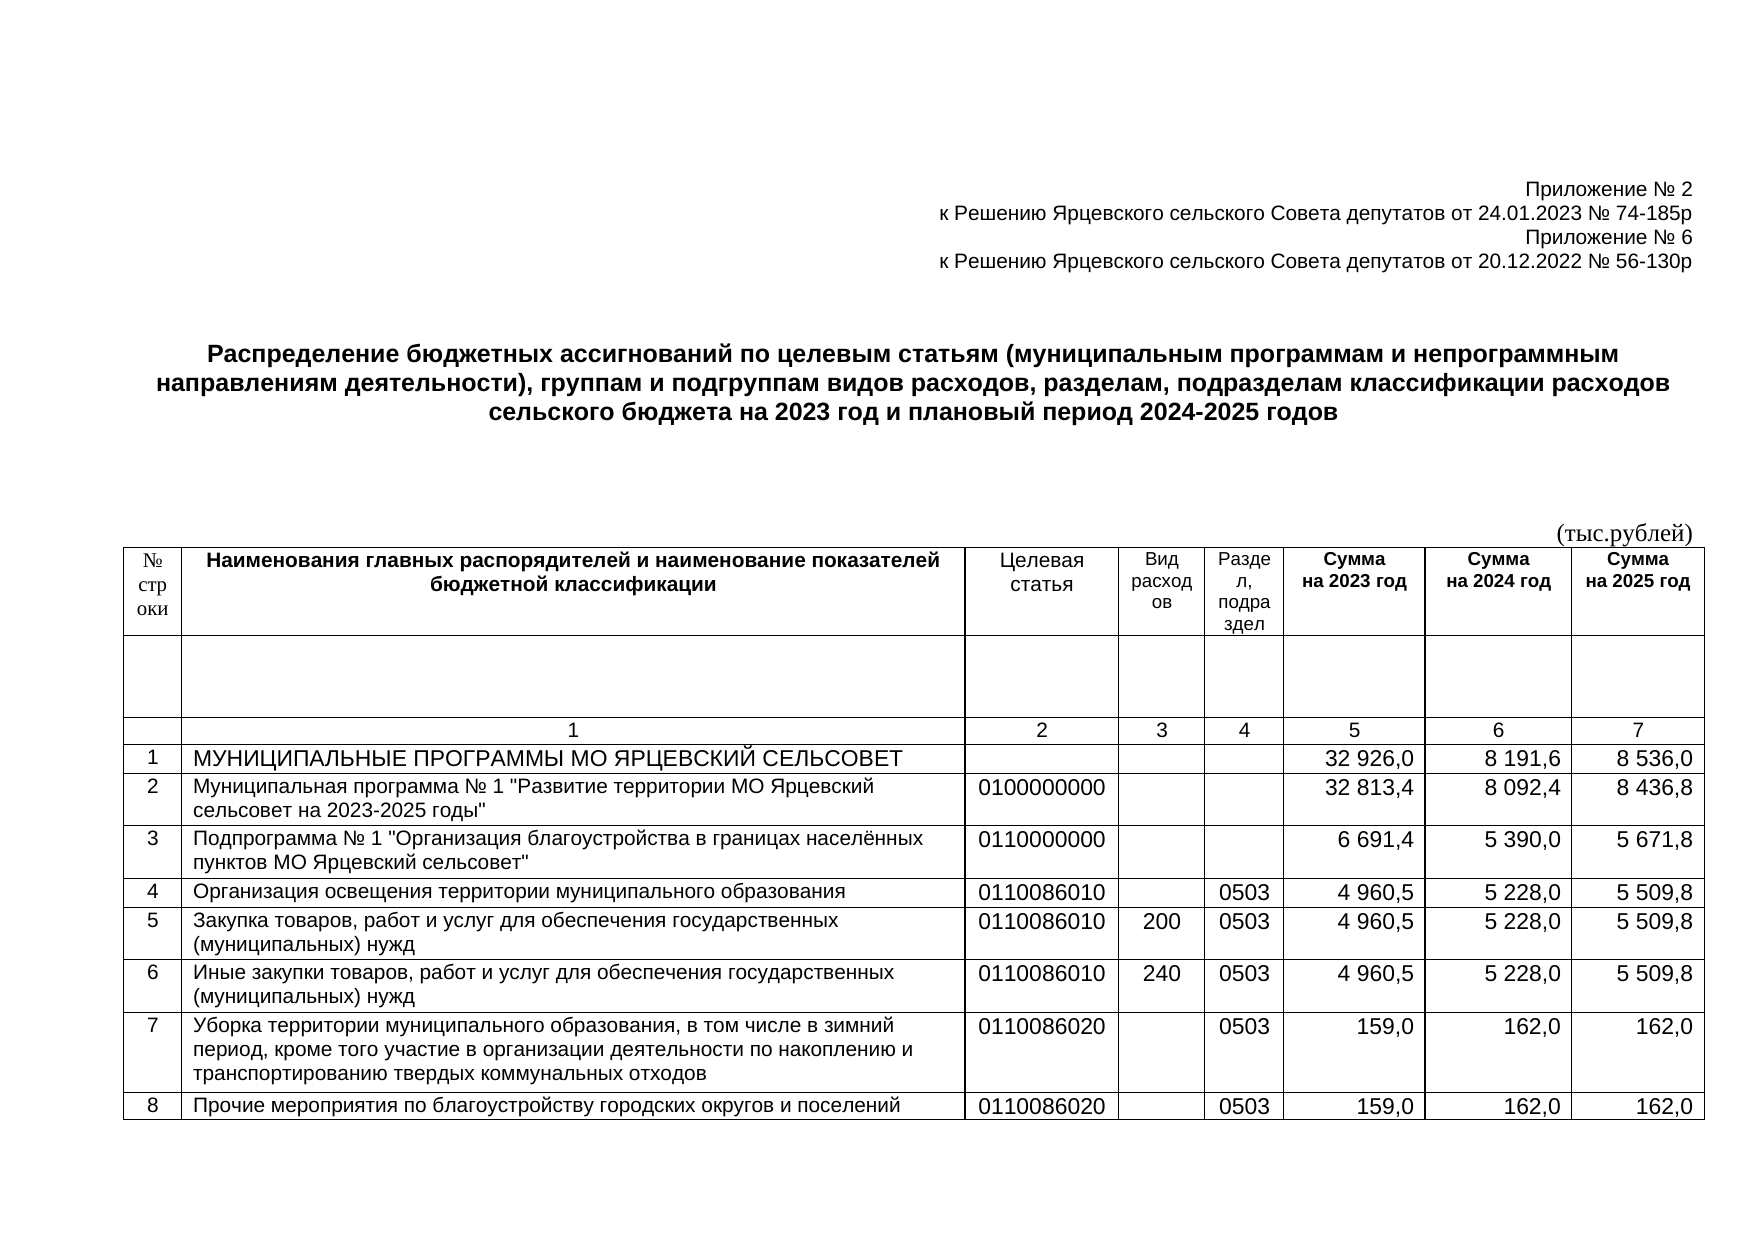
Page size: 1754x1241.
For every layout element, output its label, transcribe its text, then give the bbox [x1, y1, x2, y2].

table_cell 240 [1119, 960, 1204, 1012]
table_cell 4 960,5 [1284, 908, 1424, 959]
table_cell 5 228,0 [1426, 908, 1571, 959]
table_cell [1572, 636, 1704, 717]
table_cell 1 [182, 718, 964, 743]
table_cell Целевая статья [966, 548, 1118, 634]
table_cell [1426, 636, 1571, 717]
table_cell Подпрограмма № 1 "Организация благоустройства в границах населённых пунктов МО Ярцевский сельсовет" [182, 826, 964, 877]
table_cell 8 [124, 1093, 181, 1119]
table_cell 5 671,8 [1572, 826, 1704, 877]
table_cell 200 [1119, 908, 1204, 959]
table_cell 8 436,8 [1572, 774, 1704, 825]
table_cell 6 [1426, 718, 1571, 743]
table_cell [1119, 879, 1204, 907]
table_cell 4 [1205, 718, 1283, 743]
table_cell [1119, 636, 1204, 717]
table_cell 162,0 [1572, 1093, 1704, 1119]
table_cell 5 [1284, 718, 1424, 743]
table_cell Муниципальная программа № 1 "Развитие территории МО Ярцевский сельсовет на 2023-2025 годы" [182, 774, 964, 825]
table_cell Сумма на 2024 год [1426, 548, 1571, 634]
table_cell 0110086020 [966, 1093, 1118, 1119]
table_cell 4 960,5 [1284, 960, 1424, 1012]
table_cell 5 509,8 [1572, 908, 1704, 959]
table_cell Раздел, подраздел [1205, 548, 1283, 634]
table_cell 0110086010 [966, 960, 1118, 1012]
table_cell Наименования главных распорядителей и наименование показателей бюджетной классификации [182, 548, 964, 634]
table_cell 4 960,5 [1284, 879, 1424, 907]
table_cell Уборка территории муниципального образования, в том числе в зимний период, кроме того участие в организации деятельности по накоплению и транспортированию твердых коммунальных отходов [182, 1013, 964, 1092]
table_cell [1119, 1013, 1204, 1092]
table_cell 0503 [1205, 1013, 1283, 1092]
table_cell [1119, 1093, 1204, 1119]
table_cell [124, 636, 181, 717]
table_cell [1205, 745, 1283, 773]
table_cell 2 [124, 774, 181, 825]
table_cell 3 [1119, 718, 1204, 743]
table_cell [1284, 636, 1424, 717]
table_cell 8 536,0 [1572, 745, 1704, 773]
table_cell 159,0 [1284, 1013, 1424, 1092]
table_cell 5 228,0 [1426, 879, 1571, 907]
table_cell 1 [124, 745, 181, 773]
table_cell 159,0 [1284, 1093, 1424, 1119]
table_cell 0110086010 [966, 879, 1118, 907]
table_cell [1205, 774, 1283, 825]
table_cell Иные закупки товаров, работ и услуг для обеспечения государственных (муниципальных) нужд [182, 960, 964, 1012]
table_header Приложение № 2 к Решению Ярцевского сельского Совета депутатов от 24.01.2023 № 74-185р Приложение № 6 к Решению Ярцевского сельского Совета депутатов от 20.12.2022 № 56-130р [124, 177, 1704, 339]
table_cell 5 390,0 [1426, 826, 1571, 877]
table_cell Вид расходов [1119, 548, 1204, 634]
table_cell МУНИЦИПАЛЬНЫЕ ПРОГРАММЫ МО ЯРЦЕВСКИЙ СЕЛЬСОВЕТ [182, 745, 964, 773]
table_cell 32 926,0 [1284, 745, 1424, 773]
table_cell [1119, 774, 1204, 825]
table_cell 162,0 [1426, 1093, 1571, 1119]
table_cell 162,0 [1572, 1013, 1704, 1092]
table_cell 7 [124, 1013, 181, 1092]
table_cell 5 509,8 [1572, 879, 1704, 907]
table_cell [1205, 636, 1283, 717]
table_cell 0503 [1205, 960, 1283, 1012]
table_cell 4 [124, 879, 181, 907]
table_cell 0110000000 [966, 826, 1118, 877]
table_cell [966, 745, 1118, 773]
table_cell № строки [124, 548, 181, 634]
table_cell 162,0 [1426, 1013, 1571, 1092]
table_cell 5 228,0 [1426, 960, 1571, 1012]
table_cell 0110086020 [966, 1013, 1118, 1092]
table_cell 2 [966, 718, 1118, 743]
table_cell 0100000000 [966, 774, 1118, 825]
table_cell 6 691,4 [1284, 826, 1424, 877]
table_cell [1119, 826, 1204, 877]
table_cell [966, 636, 1118, 717]
table_cell (тыс.рублей) [124, 519, 1704, 547]
table_cell Организация освещения территории муниципального образования [182, 879, 964, 907]
table_cell Сумма на 2023 год [1284, 548, 1424, 634]
table_cell 8 191,6 [1426, 745, 1571, 773]
table_cell 7 [1572, 718, 1704, 743]
table_cell 0503 [1205, 908, 1283, 959]
table_cell [1119, 745, 1204, 773]
table_cell Закупка товаров, работ и услуг для обеспечения государственных (муниципальных) нужд [182, 908, 964, 959]
table_cell 32 813,4 [1284, 774, 1424, 825]
table_cell 0503 [1205, 879, 1283, 907]
table_cell [124, 718, 181, 743]
table_cell 3 [124, 826, 181, 877]
table_cell 0110086010 [966, 908, 1118, 959]
table_cell 0503 [1205, 1093, 1283, 1119]
table_cell [182, 636, 964, 717]
table_cell 5 [124, 908, 181, 959]
table_cell 5 509,8 [1572, 960, 1704, 1012]
table_cell Прочие мероприятия по благоустройству городских округов и поселений [182, 1093, 964, 1119]
table_cell 6 [124, 960, 181, 1012]
table_cell Распределение бюджетных ассигнований по целевым статьям (муниципальным программам и непрограммным направлениям деятельности), группам и подгруппам видов расходов, разделам, подразделам классификации расходов сельского бюджета на 2023 год и плановый период 2024-2025 годов [124, 340, 1704, 518]
table_cell Сумма на 2025 год [1572, 548, 1704, 634]
table_cell 8 092,4 [1426, 774, 1571, 825]
table_cell [1205, 826, 1283, 877]
